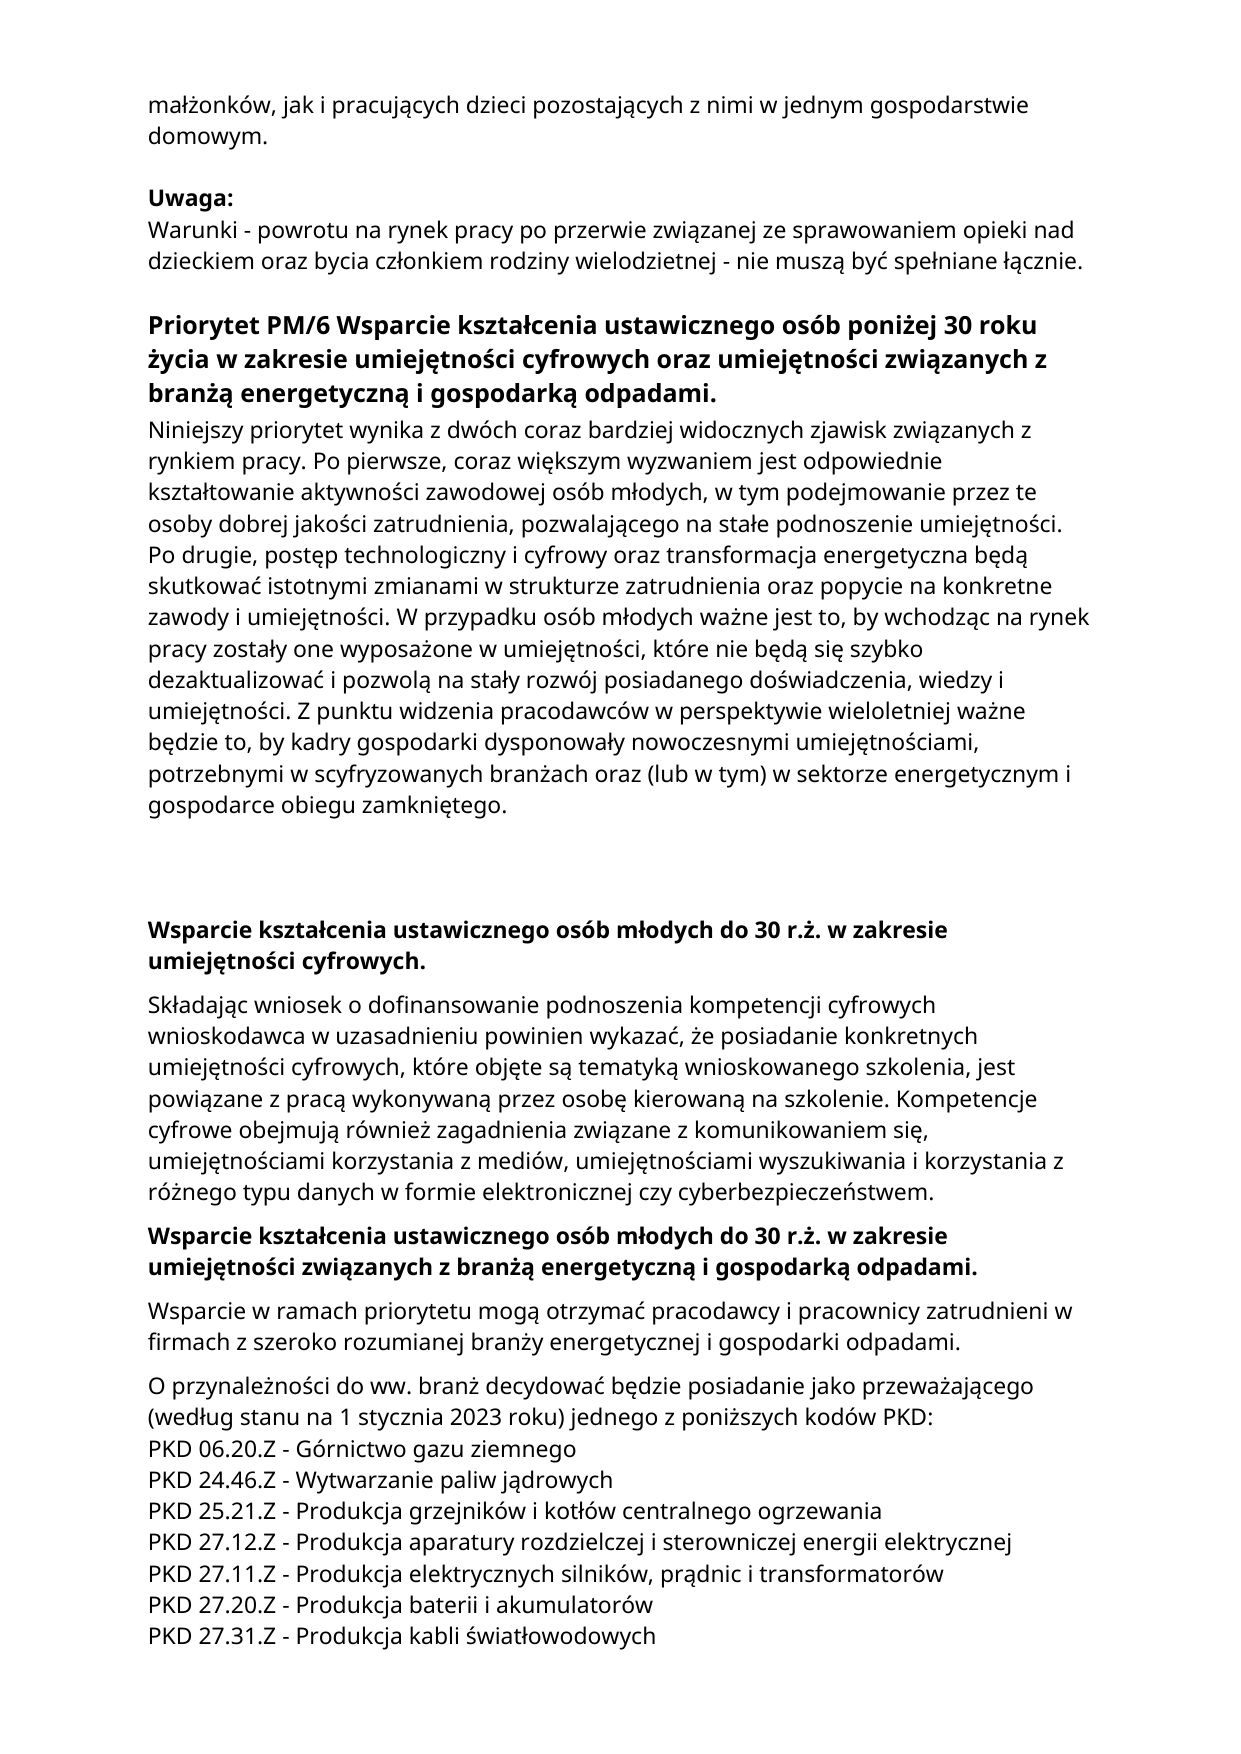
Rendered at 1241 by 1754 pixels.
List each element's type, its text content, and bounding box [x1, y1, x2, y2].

text O przynależności do ww. branż decydować będzie posiadanie jako przeważającego (według stanu na 1 stycznia 2023 roku) jednego z poniższych kodów PKD: [148, 1370, 1092, 1432]
text Uwaga: Warunki - powrotu na rynek pracy po przerwie związanej ze sprawowaniem opieki nad dzieckiem oraz bycia członkiem rodziny wielodzietnej - nie muszą być spełniane łącznie. [148, 151, 1092, 276]
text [148, 1432, 1092, 1651]
text Priorytet PM/6 Wsparcie kształcenia ustawicznego osób poniżej 30 roku życia w zakresie umiejętności cyfrowych oraz umiejętności związanych z branżą energetyczną i gospodarką odpadami. [148, 276, 1092, 409]
text Wsparcie w ramach priorytetu mogą otrzymać pracodawcy i pracownicy zatrudnieni w firmach z szeroko rozumianej branży energetycznej i gospodarki odpadami. [148, 1295, 1092, 1357]
text Składając wniosek o dofinansowanie podnoszenia kompetencji cyfrowych wnioskodawca w uzasadnieniu powinien wykazać, że posiadanie konkretnych umiejętności cyfrowych, które objęte są tematyką wnioskowanego szkolenia, jest powiązane z pracą wykonywaną przez osobę kierowaną na szkolenie. Kompetencje cyfrowe obejmują również zagadnienia związane z komunikowaniem się, umiejętnościami korzystania z mediów, umiejętnościami wyszukiwania i korzystania z różnego typu danych w formie elektronicznej czy cyberbezpieczeństwem. [148, 989, 1092, 1207]
text Wsparcie kształcenia ustawicznego osób młodych do 30 r.ż. w zakresie umiejętności związanych z branżą energetyczną i gospodarką odpadami. [148, 1220, 1092, 1282]
text Niniejszy priorytet wynika z dwóch coraz bardziej widocznych zjawisk związanych z rynkiem pracy. Po pierwsze, coraz większym wyzwaniem jest odpowiednie kształtowanie aktywności zawodowej osób młodych, w tym podejmowanie przez te osoby dobrej jakości zatrudnienia, pozwalającego na stałe podnoszenie umiejętności. Po drugie, postęp technologiczny i cyfrowy oraz transformacja energetyczna będą skutkować istotnymi zmianami w strukturze zatrudnienia oraz popycie na konkretne zawody i umiejętności. W przypadku osób młodych ważne jest to, by wchodząc na rynek pracy zostały one wyposażone w umiejętności, które nie będą się szybko dezaktualizować i pozwolą na stały rozwój posiadanego doświadczenia, wiedzy i umiejętności. Z punktu widzenia pracodawców w perspektywie wieloletniej ważne będzie to, by kadry gospodarki dysponowały nowoczesnymi umiejętnościami, potrzebnymi w scyfryzowanych branżach oraz (lub w tym) w sektorze energetycznym i gospodarce obiegu zamkniętego. [148, 414, 1092, 820]
text Wsparcie kształcenia ustawicznego osób młodych do 30 r.ż. w zakresie umiejętności cyfrowych. [148, 820, 1092, 976]
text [148, 89, 1092, 151]
